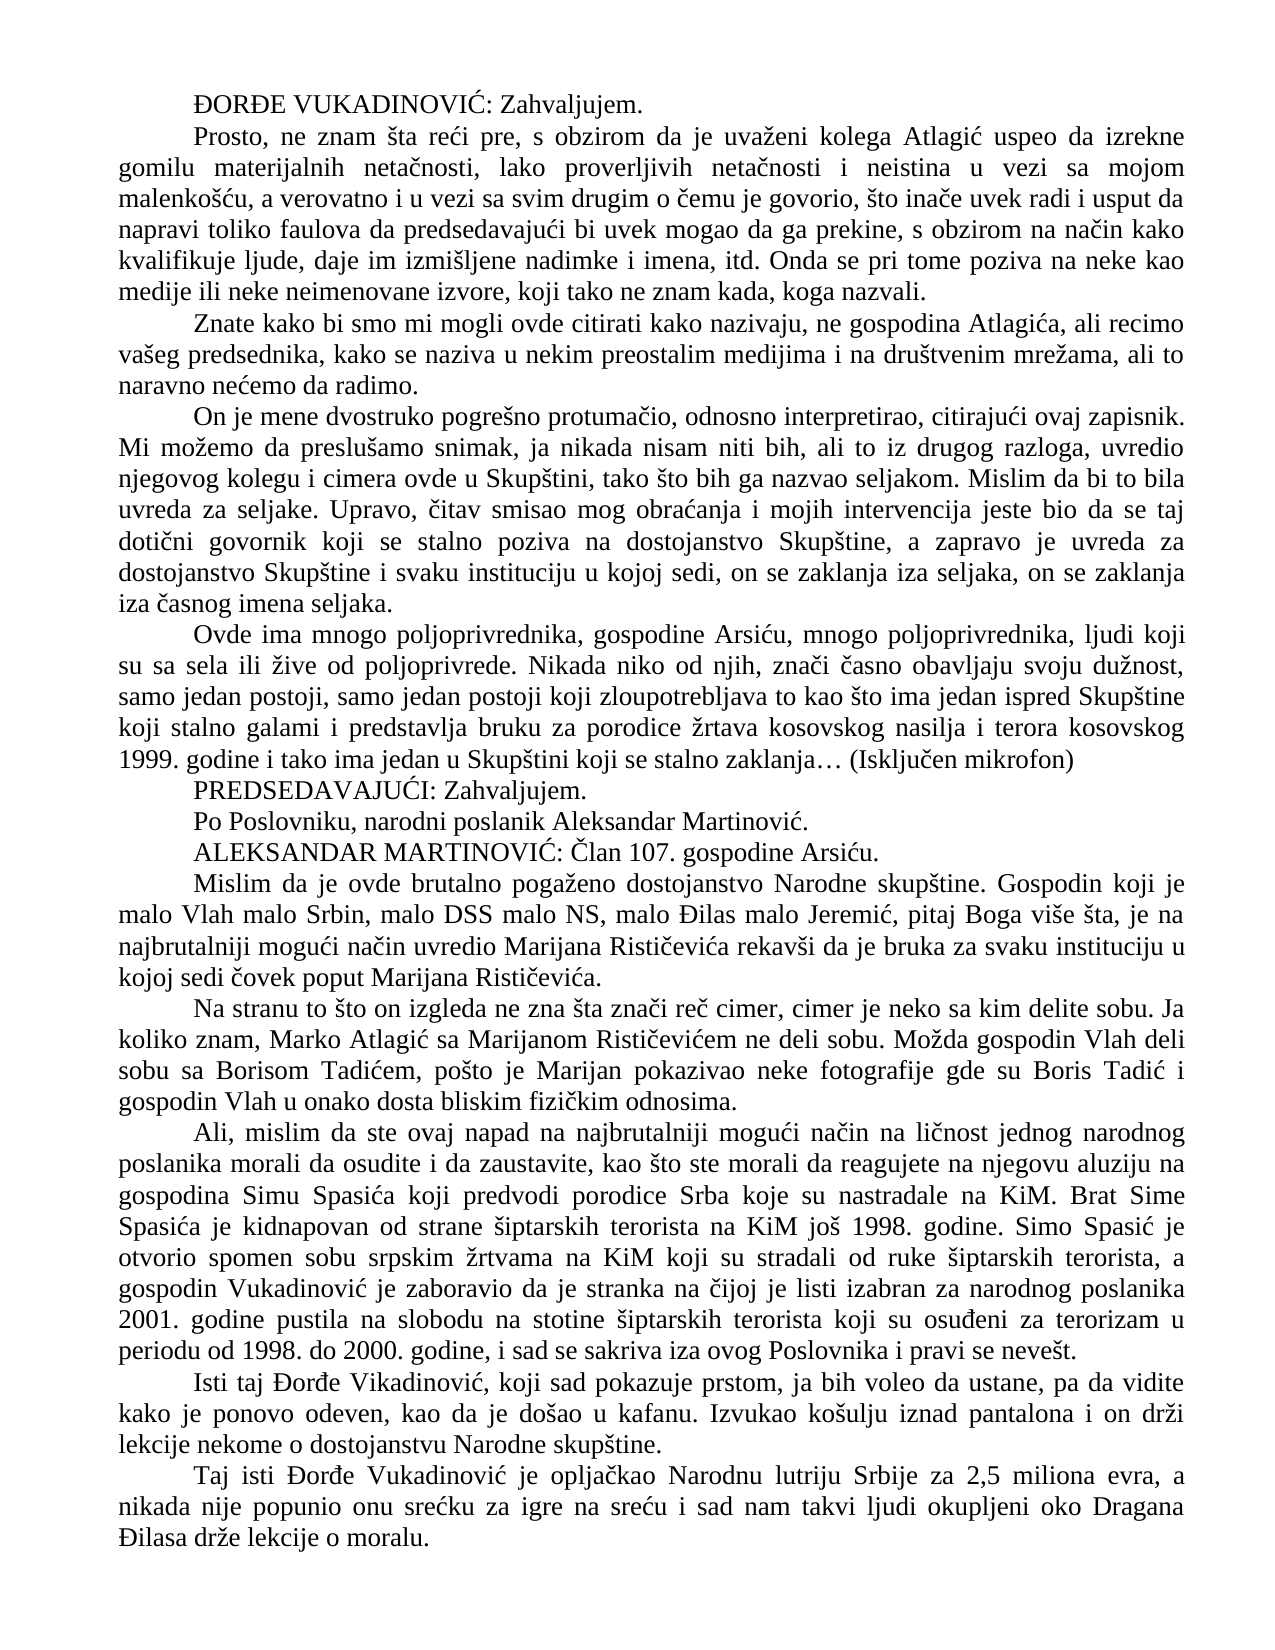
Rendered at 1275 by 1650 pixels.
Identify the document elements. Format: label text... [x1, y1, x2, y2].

text Po Poslovniku, narodni poslanik Aleksandar Martinović. [118, 805, 1186, 836]
text Isti taj Đorđe Vikadinović, koji sad pokazuje prstom, ja bih voleo da ustane, pa da vidite kako je ponovo odeven, kao da je došao u kafanu. Izvukao košulju iznad pantalona i on drži lekcije nekome o dostojanstvu Narodne skupštine. [118, 1366, 1186, 1459]
text Na stranu to što on izgleda ne zna šta znači reč cimer, cimer je neko sa kim delite sobu. Ja koliko znam, Marko Atlagić sa Marijanom Rističevićem ne deli sobu. Možda gospodin Vlah deli sobu sa Borisom Tadićem, pošto je Marijan pokazivao neke fotografije gde su Boris Tadić i gospodin Vlah u onako dosta bliskim fizičkim odnosima. [118, 992, 1186, 1116]
text Ovde ima mnogo poljoprivrednika, gospodine Arsiću, mnogo poljoprivrednika, ljudi koji su sa sela ili žive od poljoprivrede. Nikada niko od njih, znači časno obavljaju svoju dužnost, samo jedan postoji, samo jedan postoji koji zloupotrebljava to kao što ima jedan ispred Skupštine koji stalno galami i predstavlja bruku za porodice žrtava kosovskog nasilja i terora kosovskog 1999. godine i tako ima jedan u Skupštini koji se stalno zaklanja… (Isključen mikrofon) [118, 618, 1186, 774]
text ĐORĐE VUKADINOVIĆ: Zahvaljujem. [118, 89, 1186, 120]
text On je mene dvostruko pogrešno protumačio, odnosno interpretirao, citirajući ovaj zapisnik. Mi možemo da preslušamo snimak, ja nikada nisam niti bih, ali to iz drugog razloga, uvredio njegovog kolegu i cimera ovde u Skupštini, tako što bih ga nazvao seljakom. Mislim da bi to bila uvreda za seljake. Upravo, čitav smisao mog obraćanja i mojih intervencija jeste bio da se taj dotični govornik koji se stalno poziva na dostojanstvo Skupštine, a zapravo je uvreda za dostojanstvo Skupštine i svaku instituciju u kojoj sedi, on se zaklanja iza seljaka, on se zaklanja iza časnog imena seljaka. [118, 400, 1186, 618]
text Prosto, ne znam šta reći pre, s obzirom da je uvaženi kolega Atlagić uspeo da izrekne gomilu materijalnih netačnosti, lako proverljivih netačnosti i neistina u vezi sa mojom malenkošću, a verovatno i u vezi sa svim drugim o čemu je govorio, što inače uvek radi i usput da napravi toliko faulova da predsedavajući bi uvek mogao da ga prekine, s obzirom na način kako kvalifikuje ljude, daje im izmišljene nadimke i imena, itd. Onda se pri tome poziva na neke kao medije ili neke neimenovane izvore, koji tako ne znam kada, koga nazvali. [118, 120, 1186, 307]
text Znate kako bi smo mi mogli ovde citirati kako nazivaju, ne gospodina Atlagića, ali recimo vašeg predsednika, kako se naziva u nekim preostalim medijima i na društvenim mrežama, ali to naravno nećemo da radimo. [118, 307, 1186, 400]
text PREDSEDAVAJUĆI: Zahvaljujem. [118, 774, 1186, 805]
text Mislim da je ovde brutalno pogaženo dostojanstvo Narodne skupštine. Gospodin koji je malo Vlah malo Srbin, malo DSS malo NS, malo Đilas malo Jeremić, pitaj Boga više šta, je na najbrutalniji mogući način uvredio Marijana Rističevića rekavši da je bruka za svaku instituciju u kojoj sedi čovek poput Marijana Rističevića. [118, 867, 1186, 992]
text Taj isti Đorđe Vukadinović je opljačkao Narodnu lutriju Srbije za 2,5 miliona evra, a nikada nije popunio onu srećku za igre na sreću i sad nam takvi ljudi okupljeni oko Dragana Đilasa drže lekcije o moralu. [118, 1459, 1186, 1552]
text Ali, mislim da ste ovaj napad na najbrutalniji mogući način na ličnost jednog narodnog poslanika morali da osudite i da zaustavite, kao što ste morali da reagujete na njegovu aluziju na gospodina Simu Spasića koji predvodi porodice Srba koje su nastradale na KiM. Brat Sime Spasića je kidnapovan od strane šiptarskih terorista na KiM još 1998. godine. Simo Spasić je otvorio spomen sobu srpskim žrtvama na KiM koji su stradali od ruke šiptarskih terorista, a gospodin Vukadinović je zaboravio da je stranka na čijoj je listi izabran za narodnog poslanika 2001. godine pustila na slobodu na stotine šiptarskih terorista koji su osuđeni za terorizam u periodu od 1998. do 2000. godine, i sad se sakriva iza ovog Poslovnika i pravi se nevešt. [118, 1116, 1186, 1366]
text ALEKSANDAR MARTINOVIĆ: Član 107. gospodine Arsiću. [118, 836, 1186, 867]
